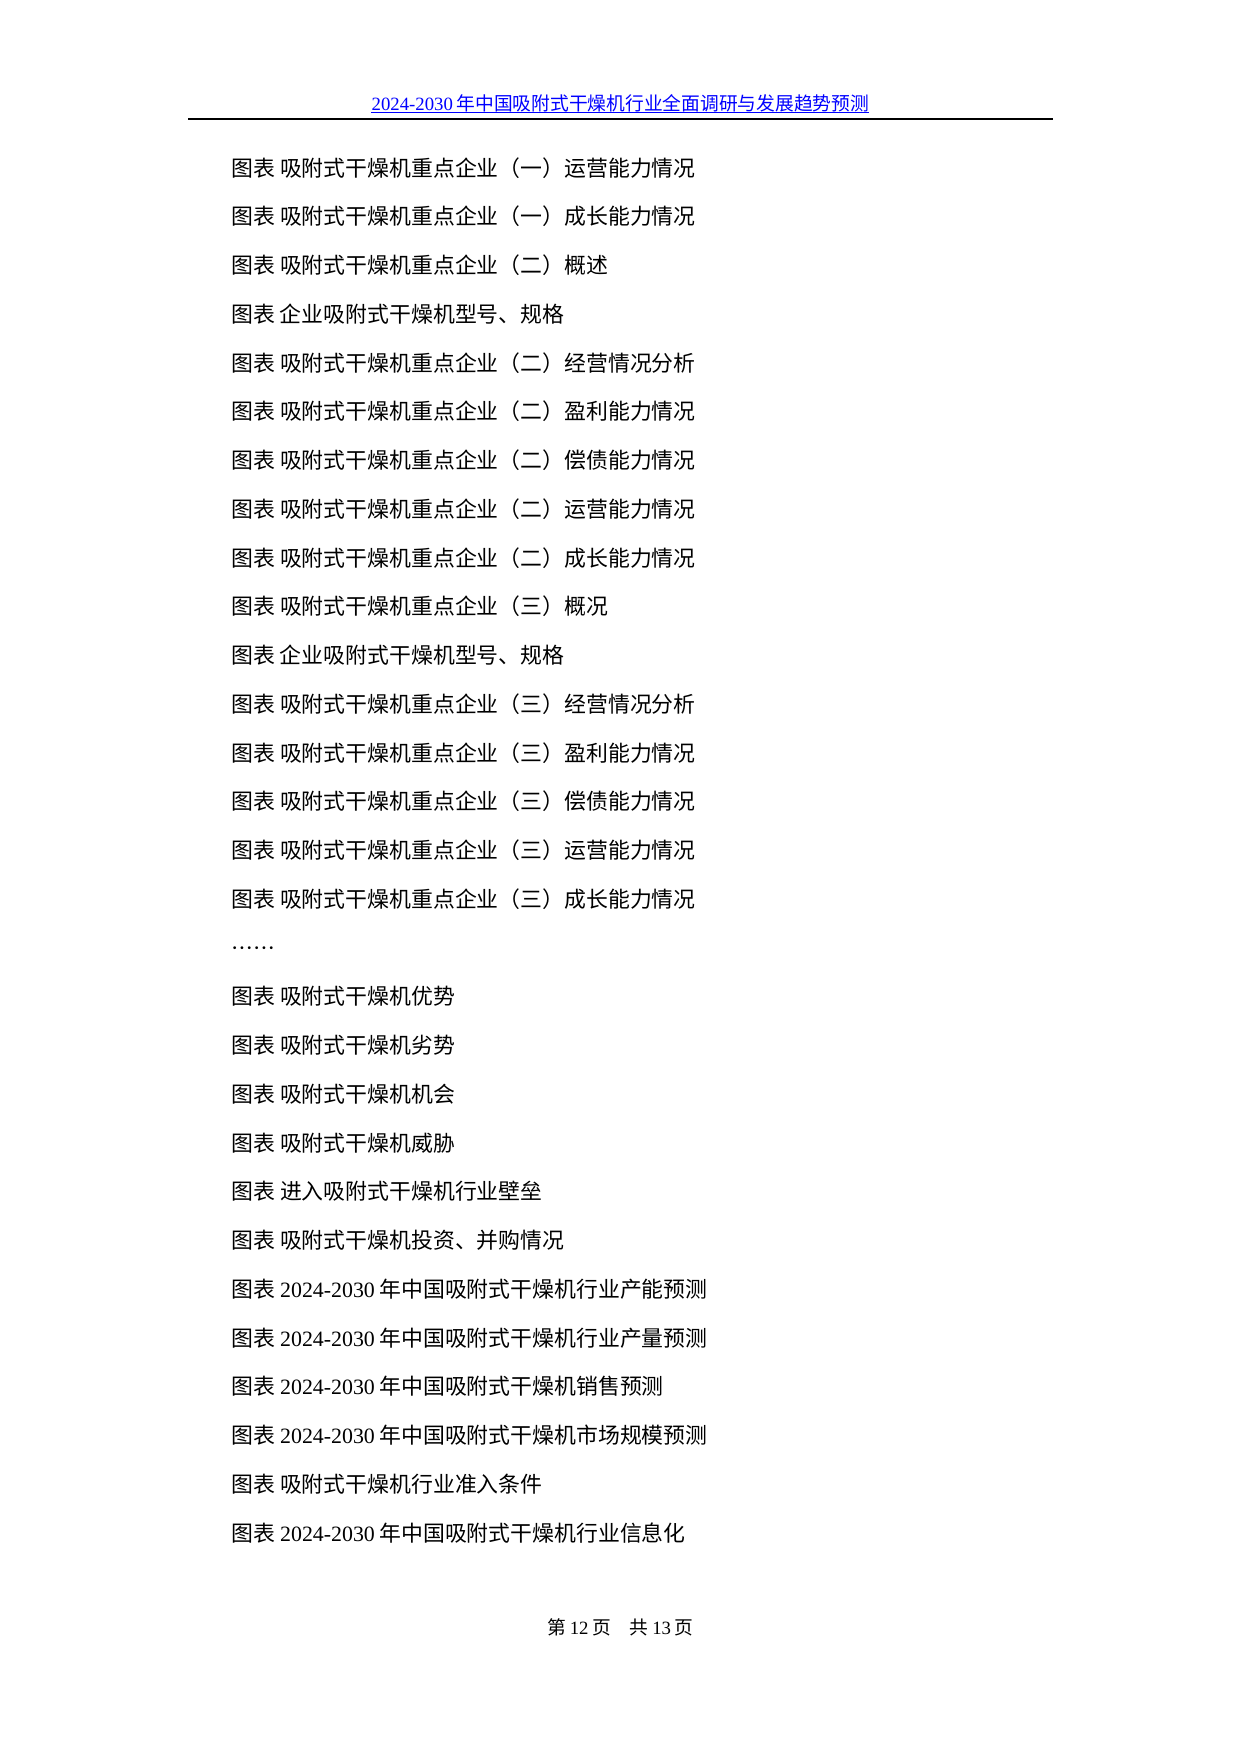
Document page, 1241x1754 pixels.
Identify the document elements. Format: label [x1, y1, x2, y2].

text [187, 150, 1053, 1548]
